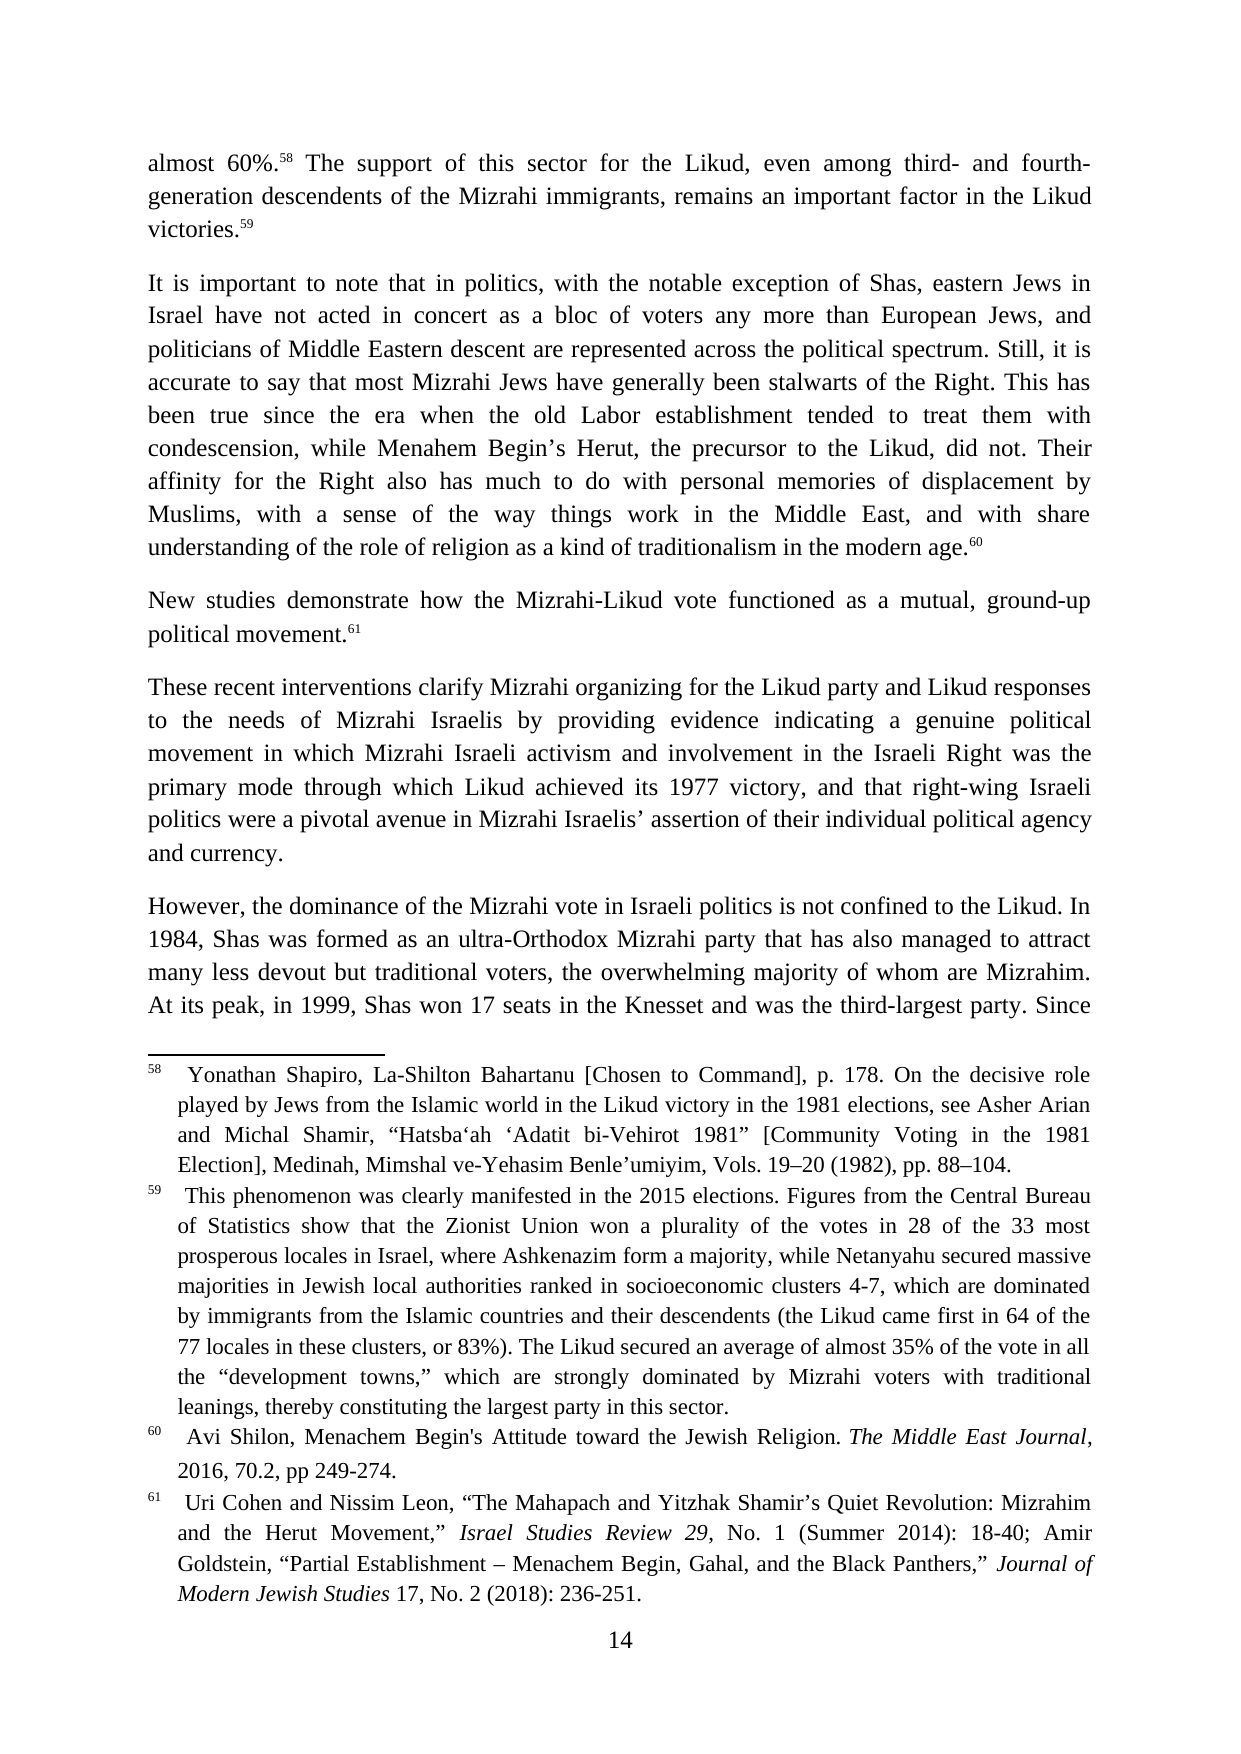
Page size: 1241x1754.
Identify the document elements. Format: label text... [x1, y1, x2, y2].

text It is important to note that in politics, with the notable exception of Shas, eastern Jews in Israel have not acted in concert as a bloc of voters any more than European Jews, and politicians of Middle Eastern descent are represented across the political spectrum. Still, it is accurate to say that most Mizrahi Jews have generally been stalwarts of the Right. This has been true since the era when the old Labor establishment tended to treat them with condescension, while Menahem Begin’s Herut, the precursor to the Likud, did not. Their affinity for the Right also has much to do with personal memories of displacement by Muslims, with a sense of the way things work in the Middle East, and with share understanding of the role of religion as a kind of traditionalism in the modern age. [148, 268, 1092, 561]
text However, the dominance of the Mizrahi vote in Israeli politics is not confined to the Likud. In 1984, Shas was formed as an ultra-Orthodox Mizrahi party that has also managed to attract many less devout but traditional voters, the overwhelming majority of whom are Mizrahim. At its peak, in 1999, Shas won 17 seats in the Knesset and was the third-largest party. Since its establishment it has constituted a key party capable of determining the identity of the coalition partners (in 1992 and 1999, the only instances in which Shas chose to align itself with the Labor Party, it thereby determined the political situation in favor of a leftist coalition that could only exist with its support). [148, 891, 1092, 1019]
text These recent interventions clarify Mizrahi organizing for the Likud party and Likud responses to the needs of Mizrahi Israelis by providing evidence indicating a genuine political movement in which Mizrahi Israeli activism and involvement in the Israeli Right was the primary mode through which Likud achieved its 1977 victory, and that right-wing Israeli politics were a pivotal avenue in Mizrahi Israelis’ assertion of their individual political agency and currency. [148, 672, 1092, 866]
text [148, 148, 1092, 242]
text New studies demonstrate how the Mizrahi-Likud vote functioned as a mutual, ground-up political movement. [148, 586, 1092, 647]
